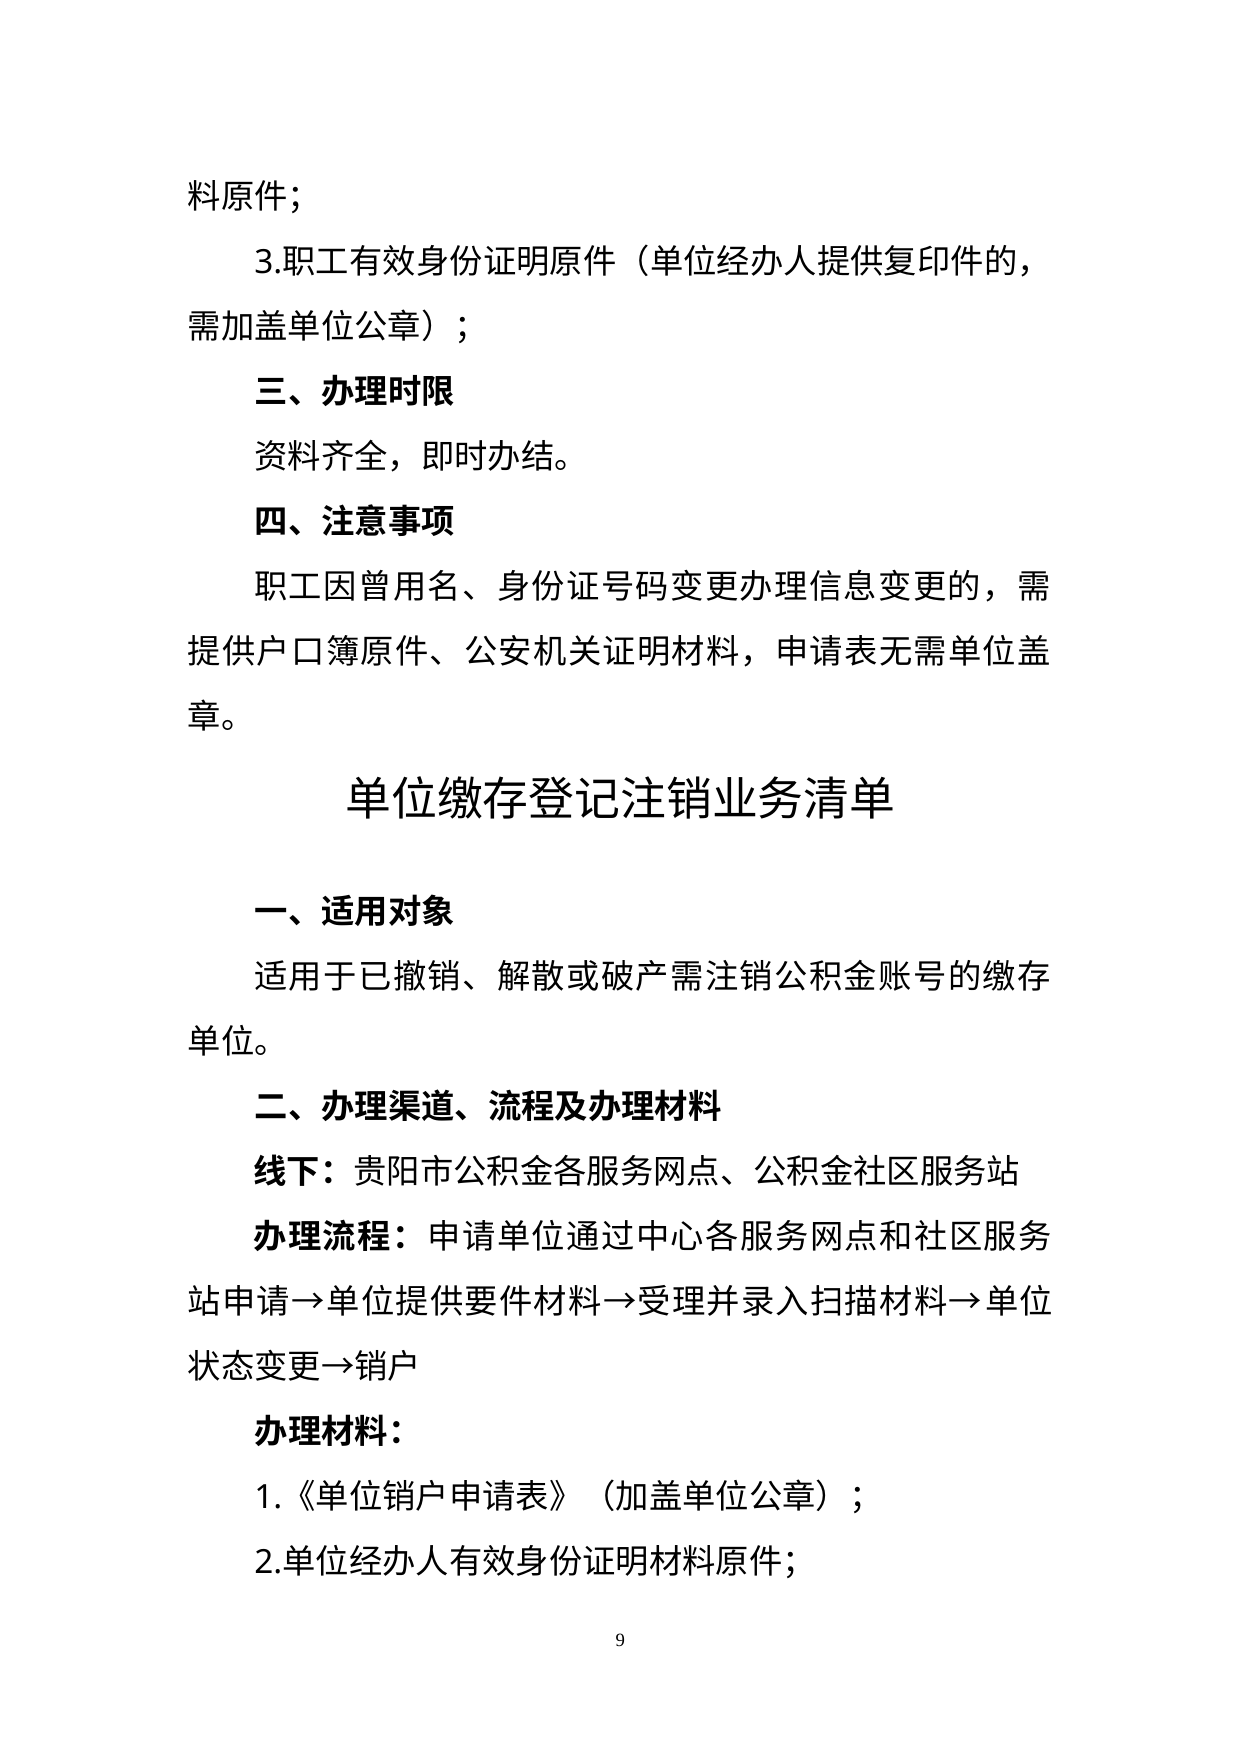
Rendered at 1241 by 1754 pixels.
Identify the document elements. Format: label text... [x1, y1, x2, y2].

text 二、办理渠道、流程及办理材料 [187, 1072, 1053, 1137]
text 单位缴存登记注销业务清单 [187, 747, 1053, 844]
text 三、办理时限 [187, 357, 1053, 422]
text 一、适用对象 [187, 877, 1053, 942]
text 线下：贵阳市公积金各服务网点、公积金社区服务站 [187, 1137, 1053, 1202]
text 四、注意事项 [187, 487, 1053, 552]
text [187, 162, 1053, 227]
text 办理流程：申请单位通过中心各服务网点和社区服务站申请→单位提供要件材料→受理并录入扫描材料→单位状态变更→销户 [187, 1202, 1053, 1397]
text 资料齐全，即时办结。 [187, 422, 1053, 487]
text 2.单位经办人有效身份证明材料原件； [187, 1527, 1053, 1592]
text 职工因曾用名、身份证号码变更办理信息变更的，需提供户口簿原件、公安机关证明材料，申请表无需单位盖章。 [187, 552, 1053, 747]
text 适用于已撤销、解散或破产需注销公积金账号的缴存单位。 [187, 942, 1053, 1072]
text 办理材料： [187, 1397, 1053, 1462]
text 3.职工有效身份证明原件（单位经办人提供复印件的，需加盖单位公章）； [187, 227, 1053, 357]
text 1.《单位销户申请表》（加盖单位公章）； [187, 1462, 1053, 1527]
